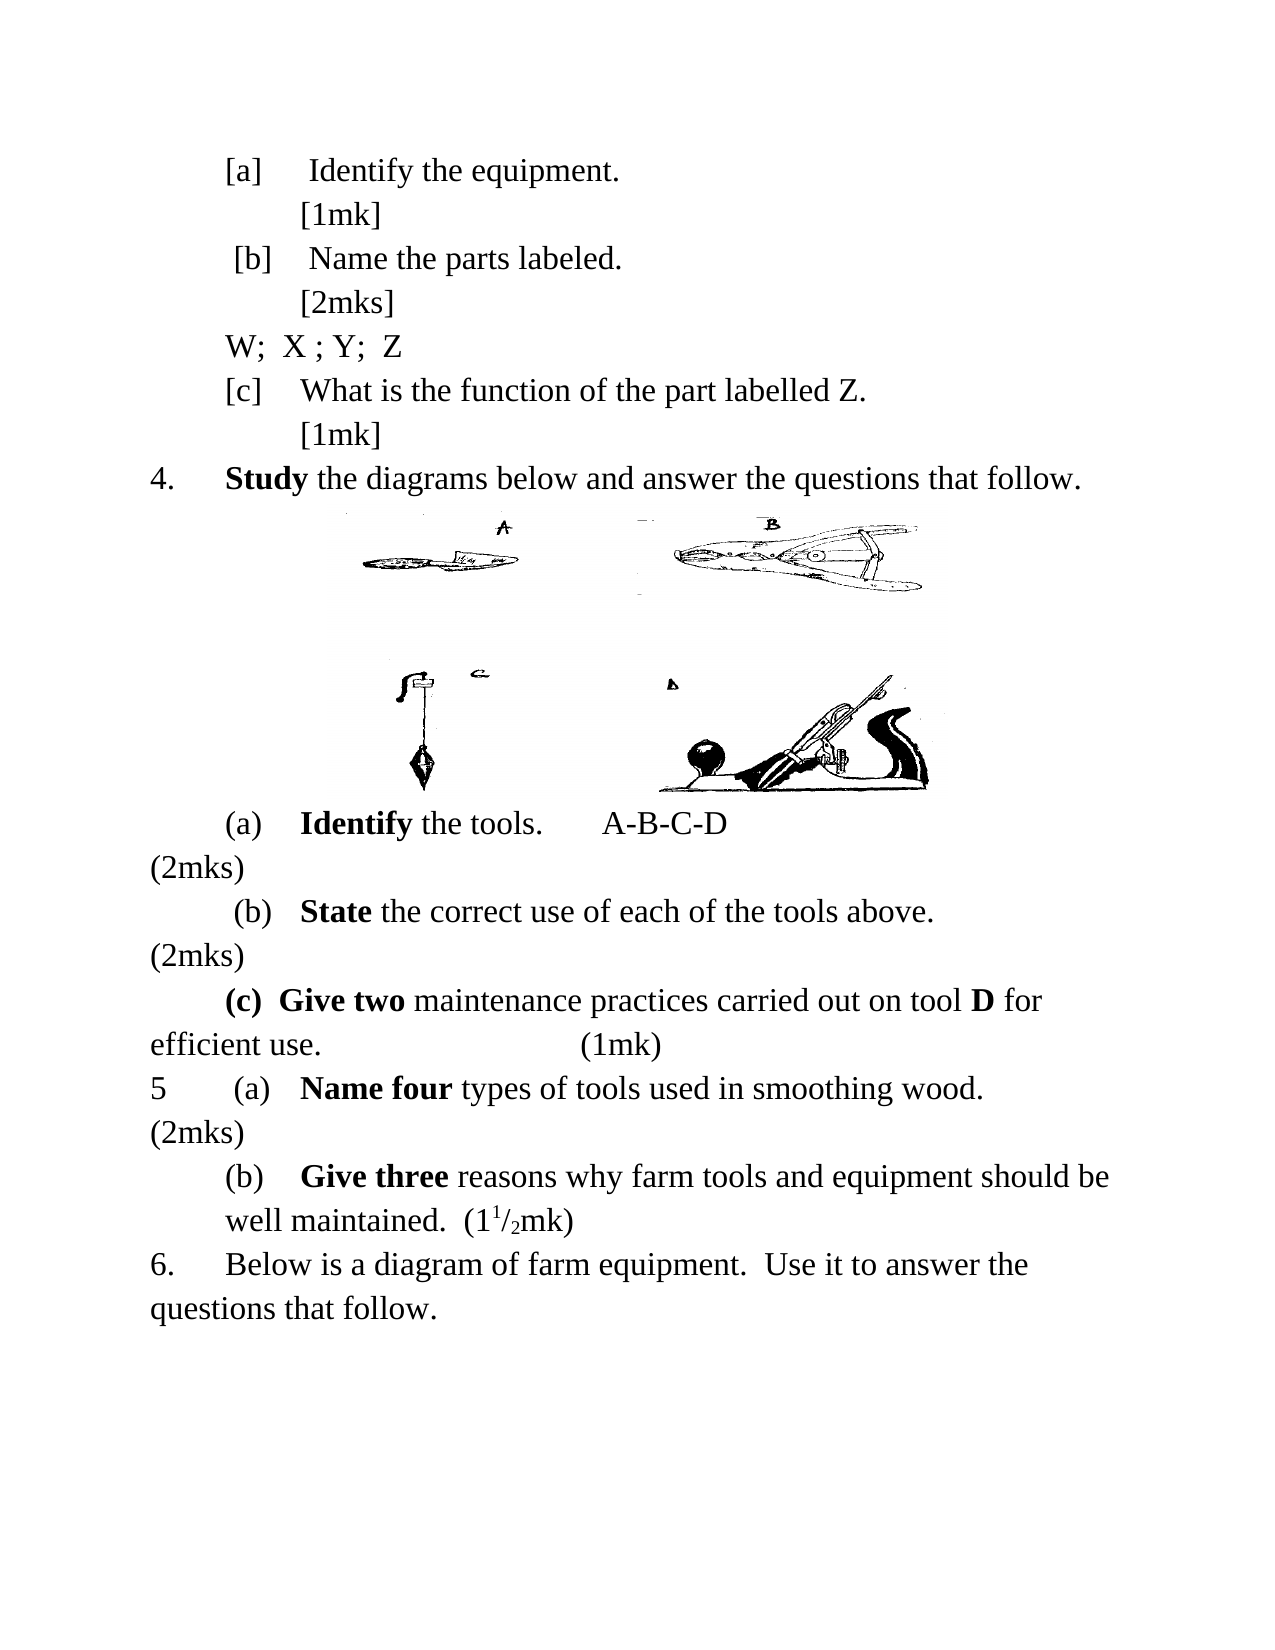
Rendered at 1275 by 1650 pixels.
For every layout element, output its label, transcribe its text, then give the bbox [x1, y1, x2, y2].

text W; X ; Y; Z [150, 238, 1125, 276]
picture [326, 414, 949, 712]
text 6. Below is a diagram of farm equipment. Use it to answer the questions that follow. [150, 1156, 1125, 1238]
text (b) Give three reasons why farm tools and equipment should be well maintained. (11/2mk) [225, 1068, 1125, 1150]
text (b) State the correct use of each of the tools above. (2mks) [150, 803, 1125, 886]
text 4. Study the diagrams below and answer the questions that follow. [150, 370, 1125, 409]
text 5 (a) Name four types of tools used in smoothing wood. (2mks) [150, 980, 1125, 1062]
text [c] What is the function of the part labelled Z. [1mk] [225, 282, 1125, 364]
text [b] Name the parts labeled. [2mks] [225, 150, 1125, 232]
text (a) Identify the tools. A-B-C-D (2mks) [150, 715, 1125, 798]
text (c) Give two maintenance practices carried out on tool D for efficient use. (1mk) [150, 892, 1125, 974]
